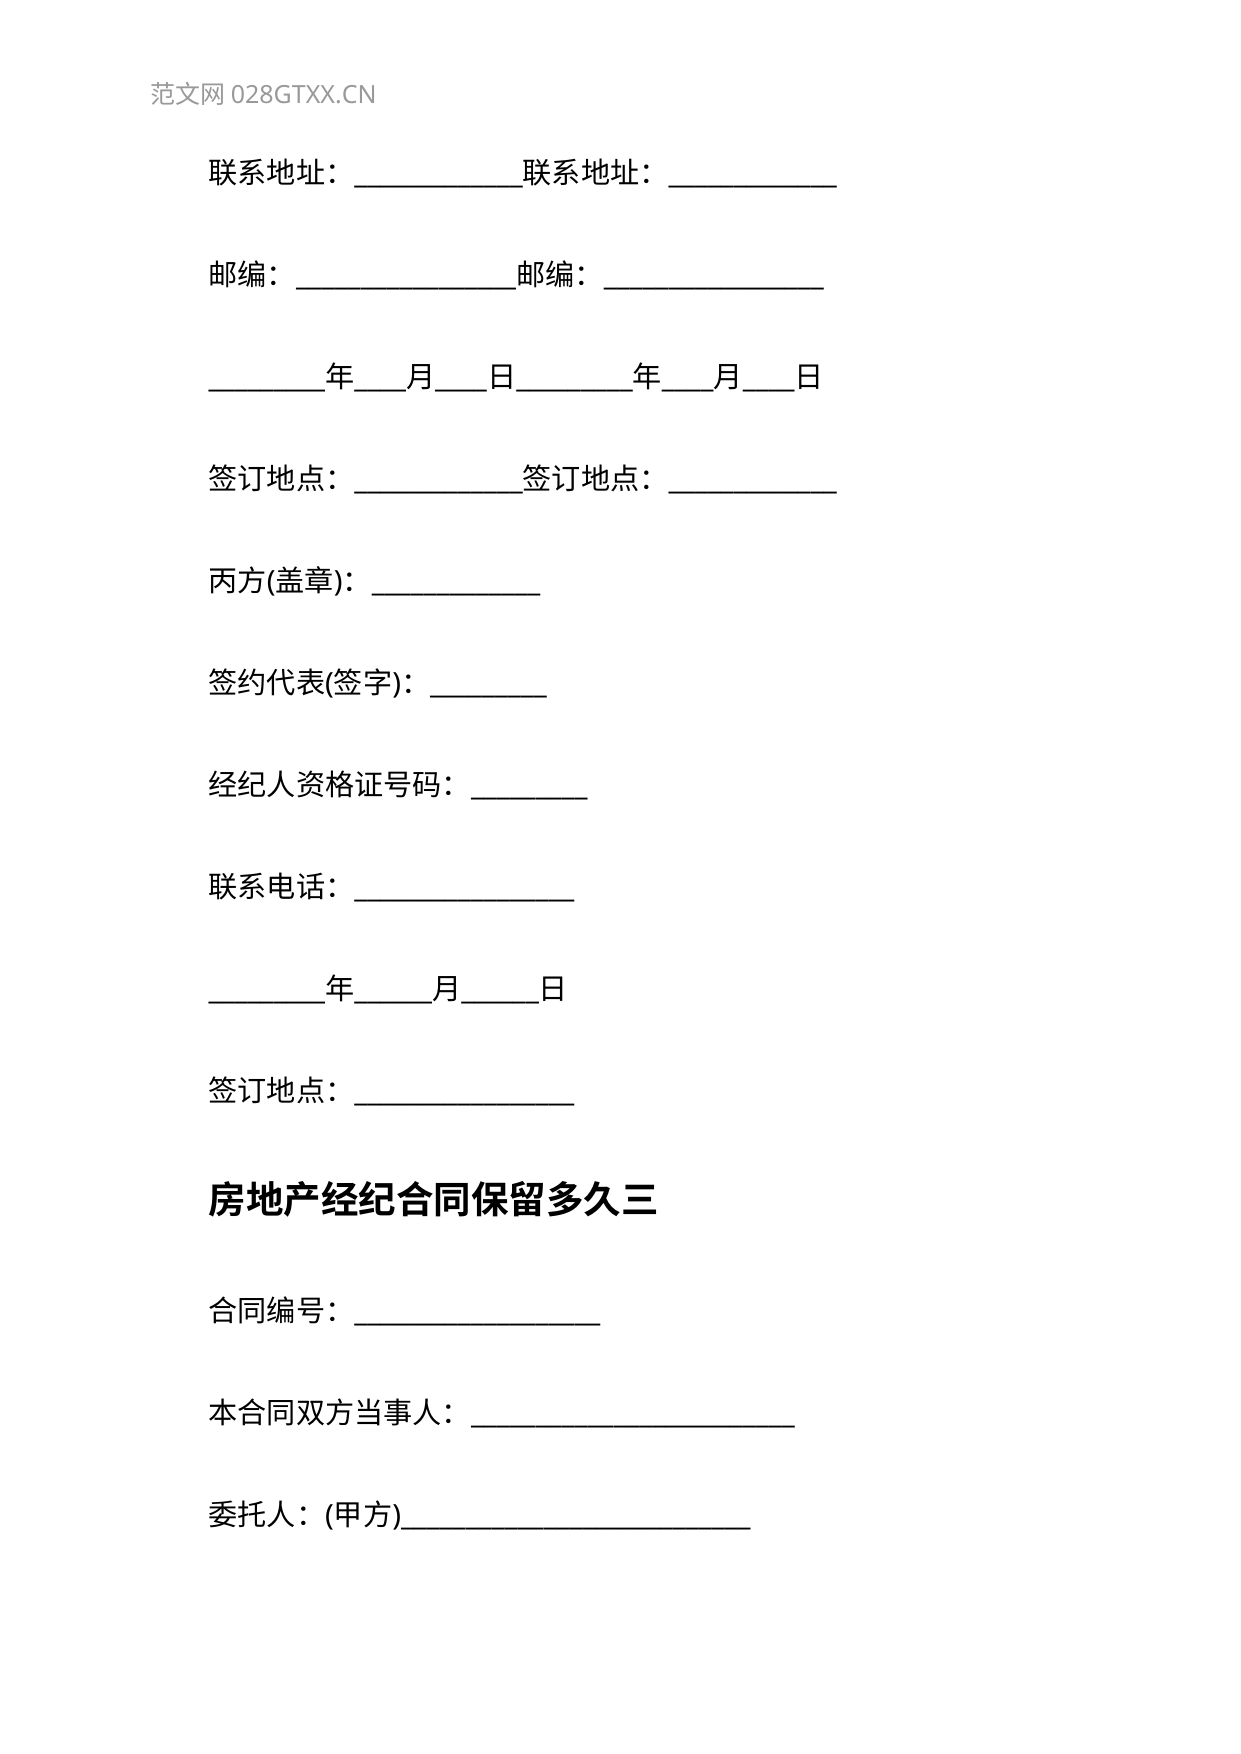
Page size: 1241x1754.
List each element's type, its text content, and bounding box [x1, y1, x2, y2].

text 签订地点：_____________签订地点：_____________ [150, 456, 1090, 498]
text 丙方(盖章)：_____________ [150, 558, 1090, 600]
text 邮编：_________________邮编：_________________ [150, 252, 1090, 294]
text 合同编号：___________________ [150, 1287, 1090, 1329]
text 联系电话：_________________ [150, 864, 1090, 906]
text 房地产经纪合同保留多久三 [150, 1170, 1090, 1224]
text 本合同双方当事人：_________________________ [150, 1389, 1090, 1432]
text _________年______月______日 [150, 966, 1090, 1008]
text 经纪人资格证号码：_________ [150, 762, 1090, 804]
text 联系地址：_____________联系地址：_____________ [150, 150, 1090, 192]
text 委托人：(甲方)___________________________ [150, 1491, 1090, 1533]
text _________年____月____日_________年____月____日 [150, 354, 1090, 396]
text 签约代表(签字)：_________ [150, 660, 1090, 702]
text 签订地点：_________________ [150, 1068, 1090, 1110]
